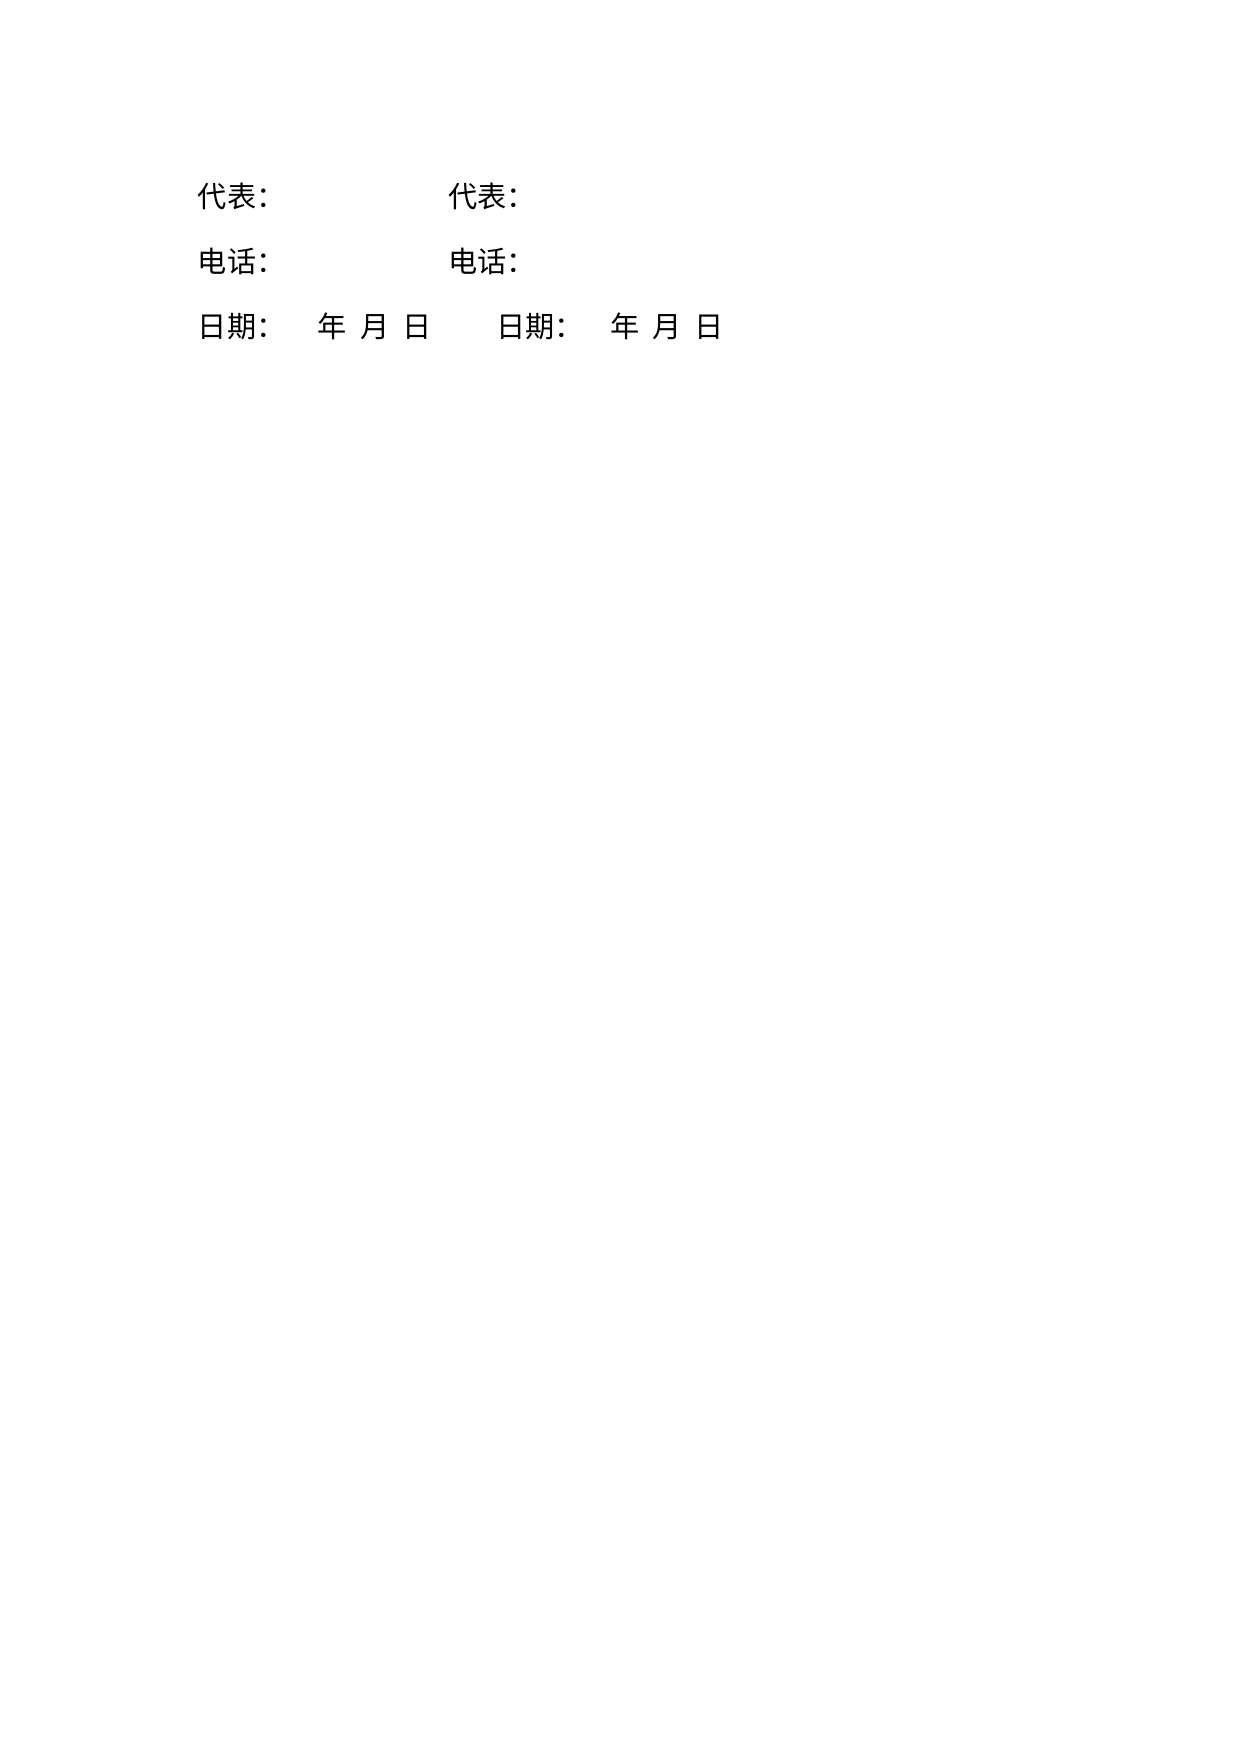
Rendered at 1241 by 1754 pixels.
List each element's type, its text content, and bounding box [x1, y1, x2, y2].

text 电话： 电话： [148, 227, 1092, 292]
text 代表： 代表： [148, 162, 1092, 227]
text 日期： 年 月 日 日期： 年 月 日 [148, 292, 1092, 357]
